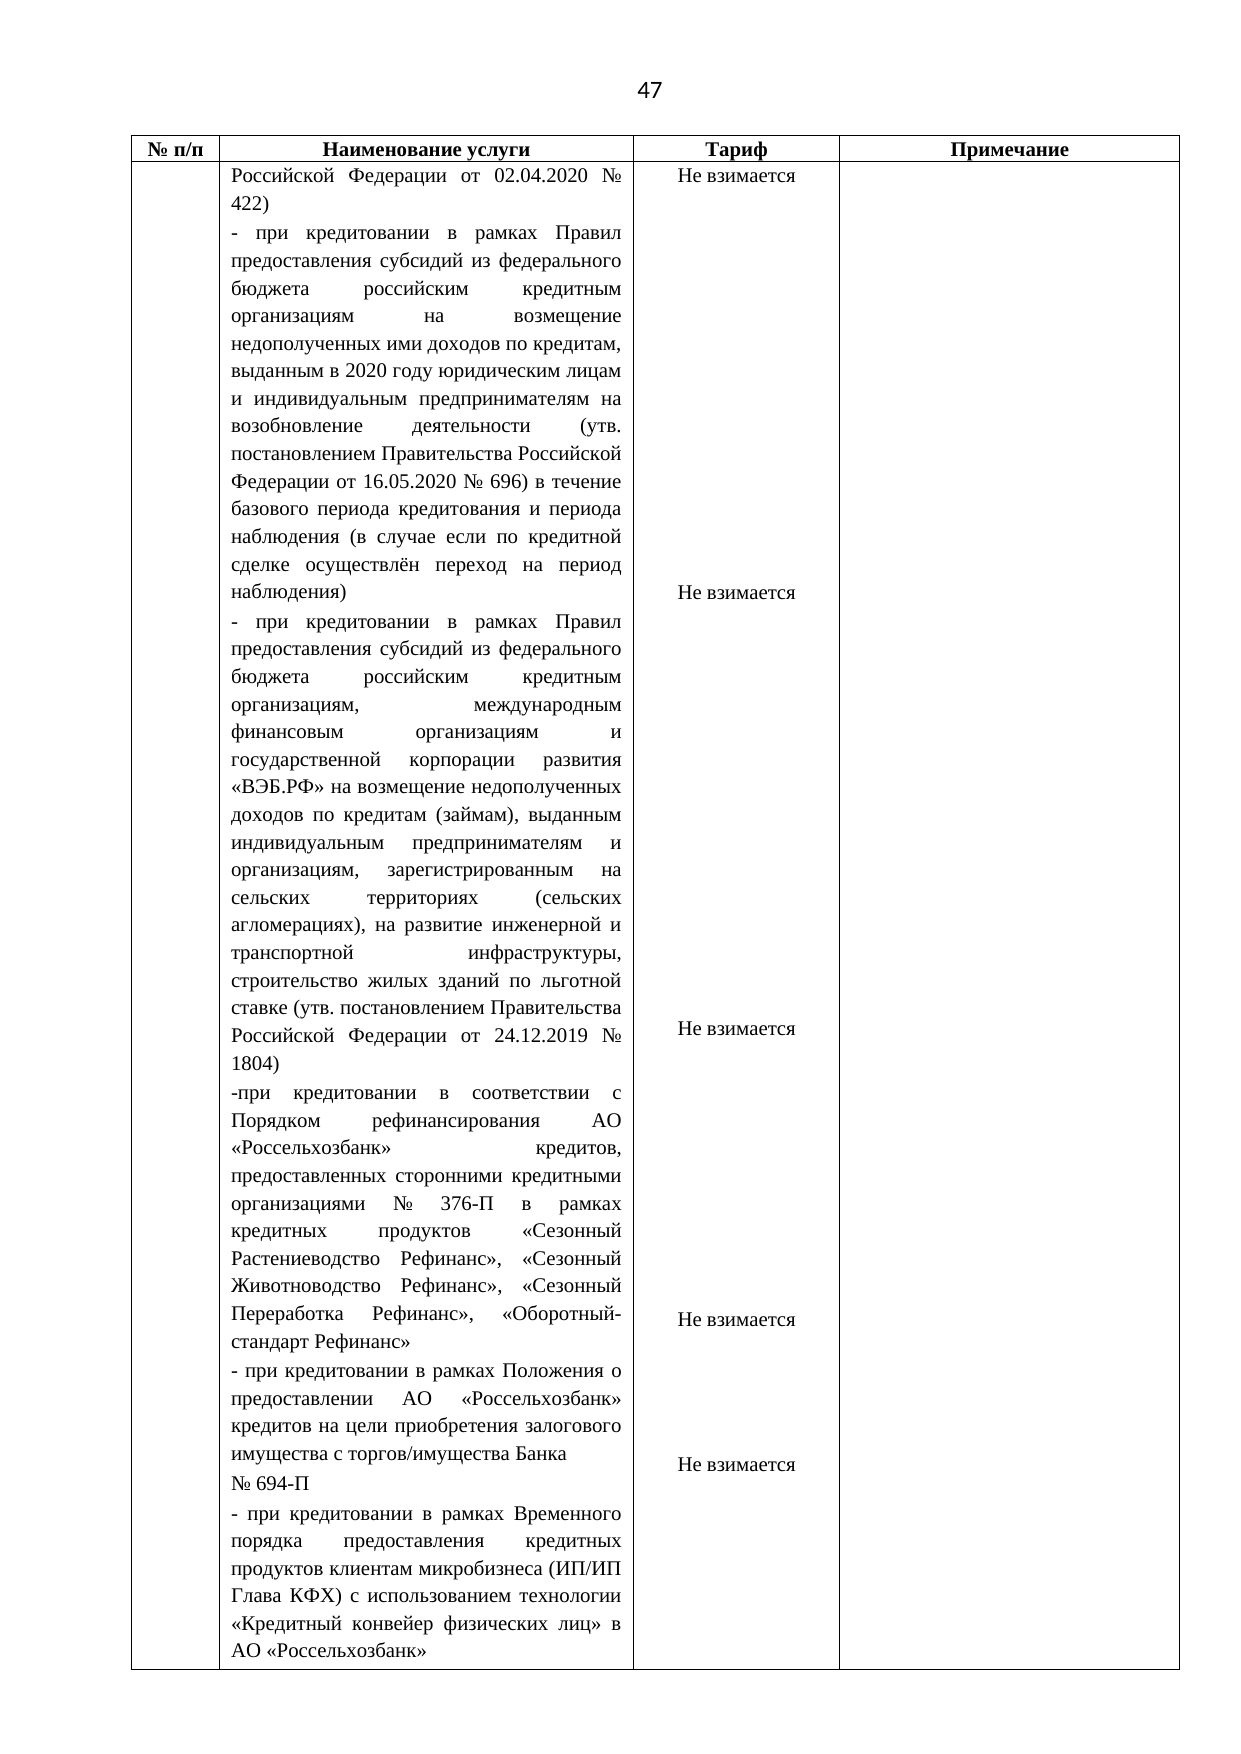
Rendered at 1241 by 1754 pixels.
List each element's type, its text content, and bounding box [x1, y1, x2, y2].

table_cell [840, 162, 1179, 1669]
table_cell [220, 162, 633, 1669]
table_header Наименование услуги [220, 136, 633, 161]
table_header Примечание [840, 136, 1179, 161]
table_header Тариф [634, 136, 839, 161]
table_cell [132, 162, 219, 1669]
table_header № п/п [132, 136, 219, 161]
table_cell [634, 162, 839, 1669]
